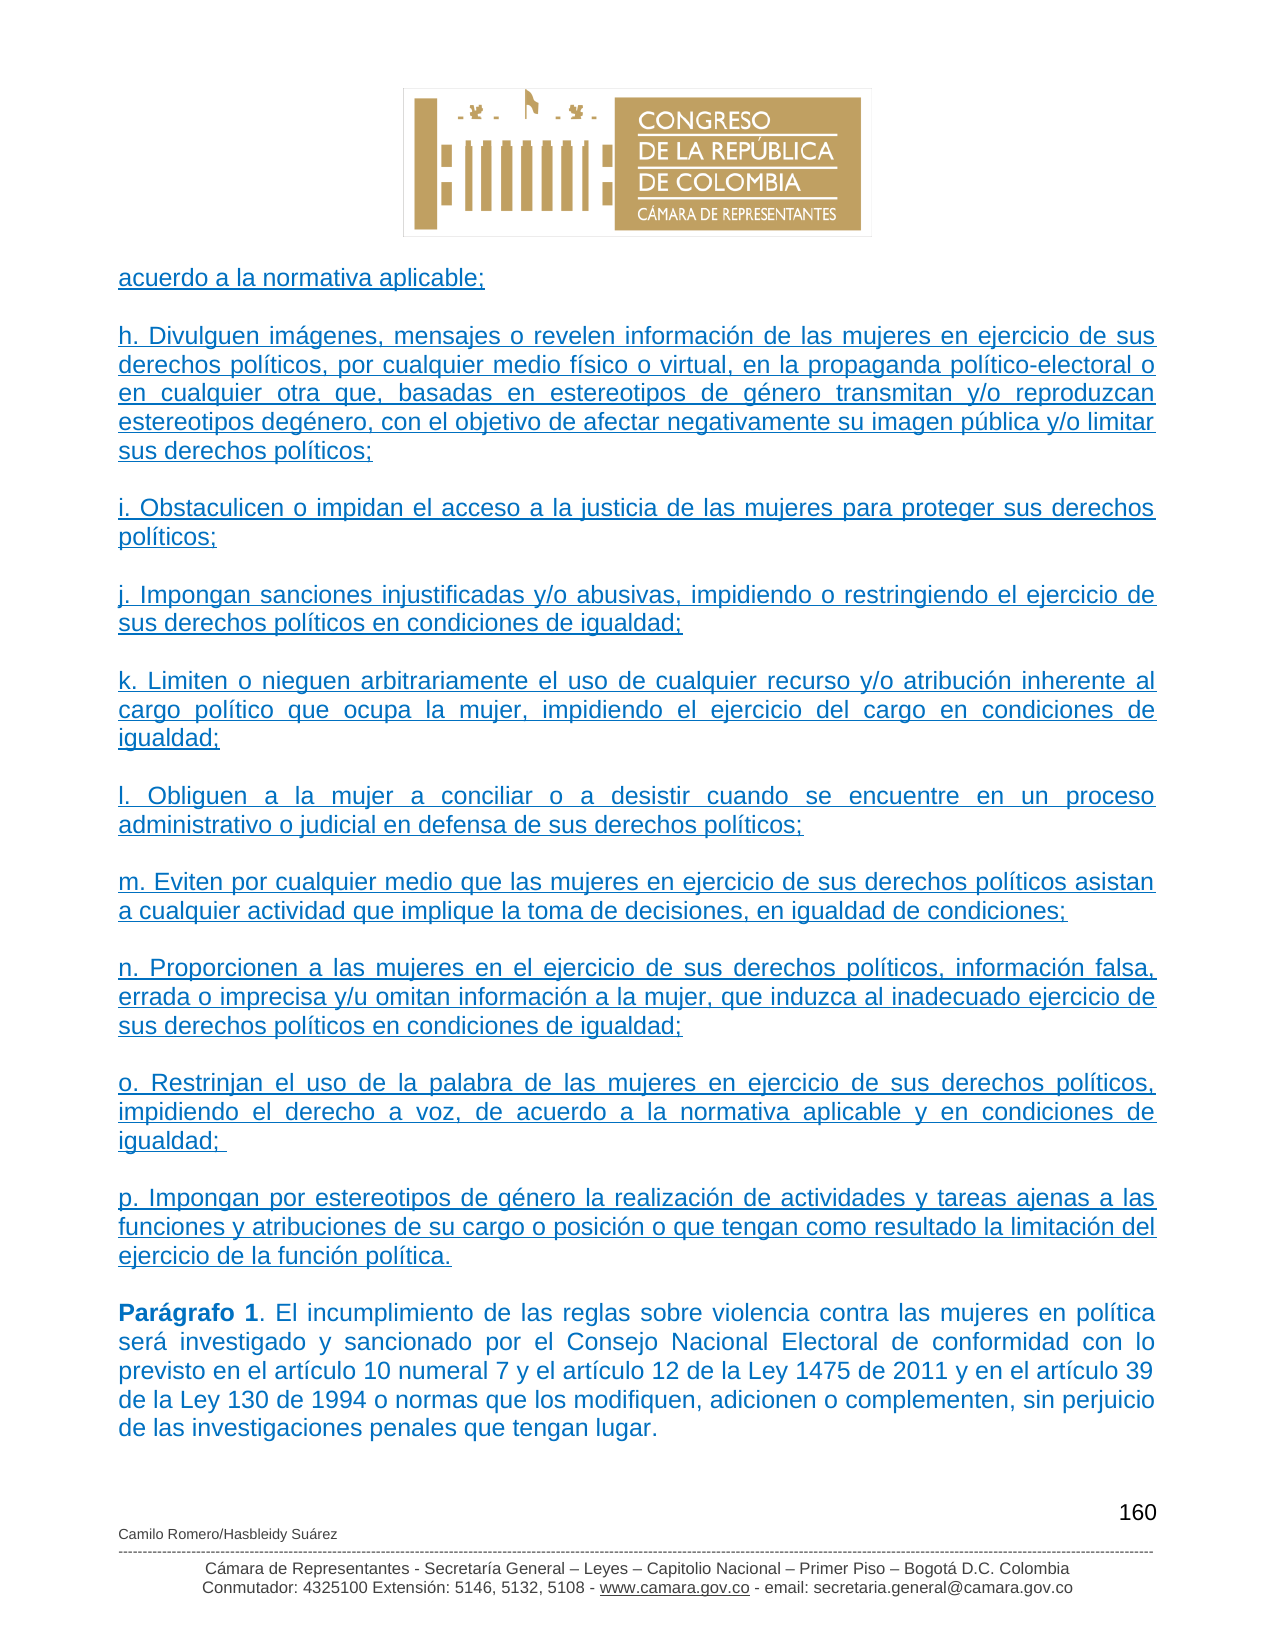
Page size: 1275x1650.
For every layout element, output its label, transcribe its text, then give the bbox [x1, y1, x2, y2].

text p. Impongan por estereotipos de género la realización de actividades y tareas ajenas a las funciones y atribuciones de su cargo o posición o que tengan como resultado la limitación del ejercicio de la función política. [118, 1210, 1157, 1237]
text j. Impongan sanciones injustificadas y/o abusivas, impidiendo o restringiendo el ejercicio de sus derechos políticos en condiciones de igualdad; [118, 606, 1157, 637]
text n. Proporcionen a las mujeres en el ejercicio de sus derechos políticos, información falsa, errada o imprecisa y/u omitan información a la mujer, que induzca al inadecuado ejercicio de sus derechos políticos en condiciones de igualdad; [118, 980, 1157, 1007]
text n. Proporcionen a las mujeres en el ejercicio de sus derechos políticos, información falsa, errada o imprecisa y/u omitan información a la mujer, que induzca al inadecuado ejercicio de sus derechos políticos en condiciones de igualdad; [118, 953, 1157, 978]
text m. Eviten por cualquier medio que las mujeres en ejercicio de sus derechos políticos asistan a cualquier actividad que implique la toma de decisiones, en igualdad de condiciones; [118, 867, 1157, 925]
text Parágrafo 1. El incumplimiento de las reglas sobre violencia contra las mujeres en política será investigado y sancionado por el Consejo Nacional Electoral de conformidad con lo previsto en el artículo 10 numeral 7 y el artículo 12 de la Ley 1475 de 2011 y en el artículo 39 de la Ley 130 de 1994 o normas que los modifiquen, adicionen o complementen, sin perjuicio de las investigaciones penales que tengan lugar. [118, 1298, 1157, 1442]
text i. Obstaculicen o impidan el acceso a la justicia de las mujeres para proteger sus derechos políticos; [118, 493, 1157, 551]
text o. Restrinjan el uso de la palabra de las mujeres en ejercicio de sus derechos políticos, impidiendo el derecho a voz, de acuerdo a la normativa aplicable y en condiciones de igualdad; [118, 1068, 1157, 1122]
picture [403, 88, 872, 237]
text k. Limiten o nieguen arbitrariamente el uso de cualquier recurso y/o atribución inherente al cargo político que ocupa la mujer, impidiendo el ejercicio del cargo en condiciones de igualdad; [118, 666, 1157, 691]
text p. Impongan por estereotipos de género la realización de actividades y tareas ajenas a las funciones y atribuciones de su cargo o posición o que tengan como resultado la limitación del ejercicio de la función política. [118, 1238, 1157, 1270]
text j. Impongan sanciones injustificadas y/o abusivas, impidiendo o restringiendo el ejercicio de sus derechos políticos en condiciones de igualdad; [118, 580, 1157, 605]
text o. Restrinjan el uso de la palabra de las mujeres en ejercicio de sus derechos políticos, impidiendo el derecho a voz, de acuerdo a la normativa aplicable y en condiciones de igualdad; [118, 1123, 1157, 1155]
text n. Proporcionen a las mujeres en el ejercicio de sus derechos políticos, información falsa, errada o imprecisa y/u omitan información a la mujer, que induzca al inadecuado ejercicio de sus derechos políticos en condiciones de igualdad; [118, 1008, 1157, 1040]
text p. Impongan por estereotipos de género la realización de actividades y tareas ajenas a las funciones y atribuciones de su cargo o posición o que tengan como resultado la limitación del ejercicio de la función política. [118, 1183, 1157, 1208]
text l. Obliguen a la mujer a conciliar o a desistir cuando se encuentre en un proceso administrativo o judicial en defensa de sus derechos políticos; [118, 781, 1157, 838]
text k. Limiten o nieguen arbitrariamente el uso de cualquier recurso y/o atribución inherente al cargo político que ocupa la mujer, impidiendo el ejercicio del cargo en condiciones de igualdad; [118, 721, 1157, 752]
text k. Limiten o nieguen arbitrariamente el uso de cualquier recurso y/o atribución inherente al cargo político que ocupa la mujer, impidiendo el ejercicio del cargo en condiciones de igualdad; [118, 692, 1157, 720]
text h. Divulguen imágenes, mensajes o revelen información de las mujeres en ejercicio de sus derechos políticos, por cualquier medio físico o virtual, en la propaganda político-electoral o en cualquier otra que, basadas en estereotipos de género transmitan y/o reproduzcan estereotipos degénero, con el objetivo de afectar negativamente su imagen pública y/o limitar sus derechos políticos; [118, 292, 1157, 346]
text h. Divulguen imágenes, mensajes o revelen información de las mujeres en ejercicio de sus derechos políticos, por cualquier medio físico o virtual, en la propaganda político-electoral o en cualquier otra que, basadas en estereotipos de género transmitan y/o reproduzcan estereotipos degénero, con el objetivo de afectar negativamente su imagen pública y/o limitar sus derechos políticos; [118, 347, 1157, 465]
